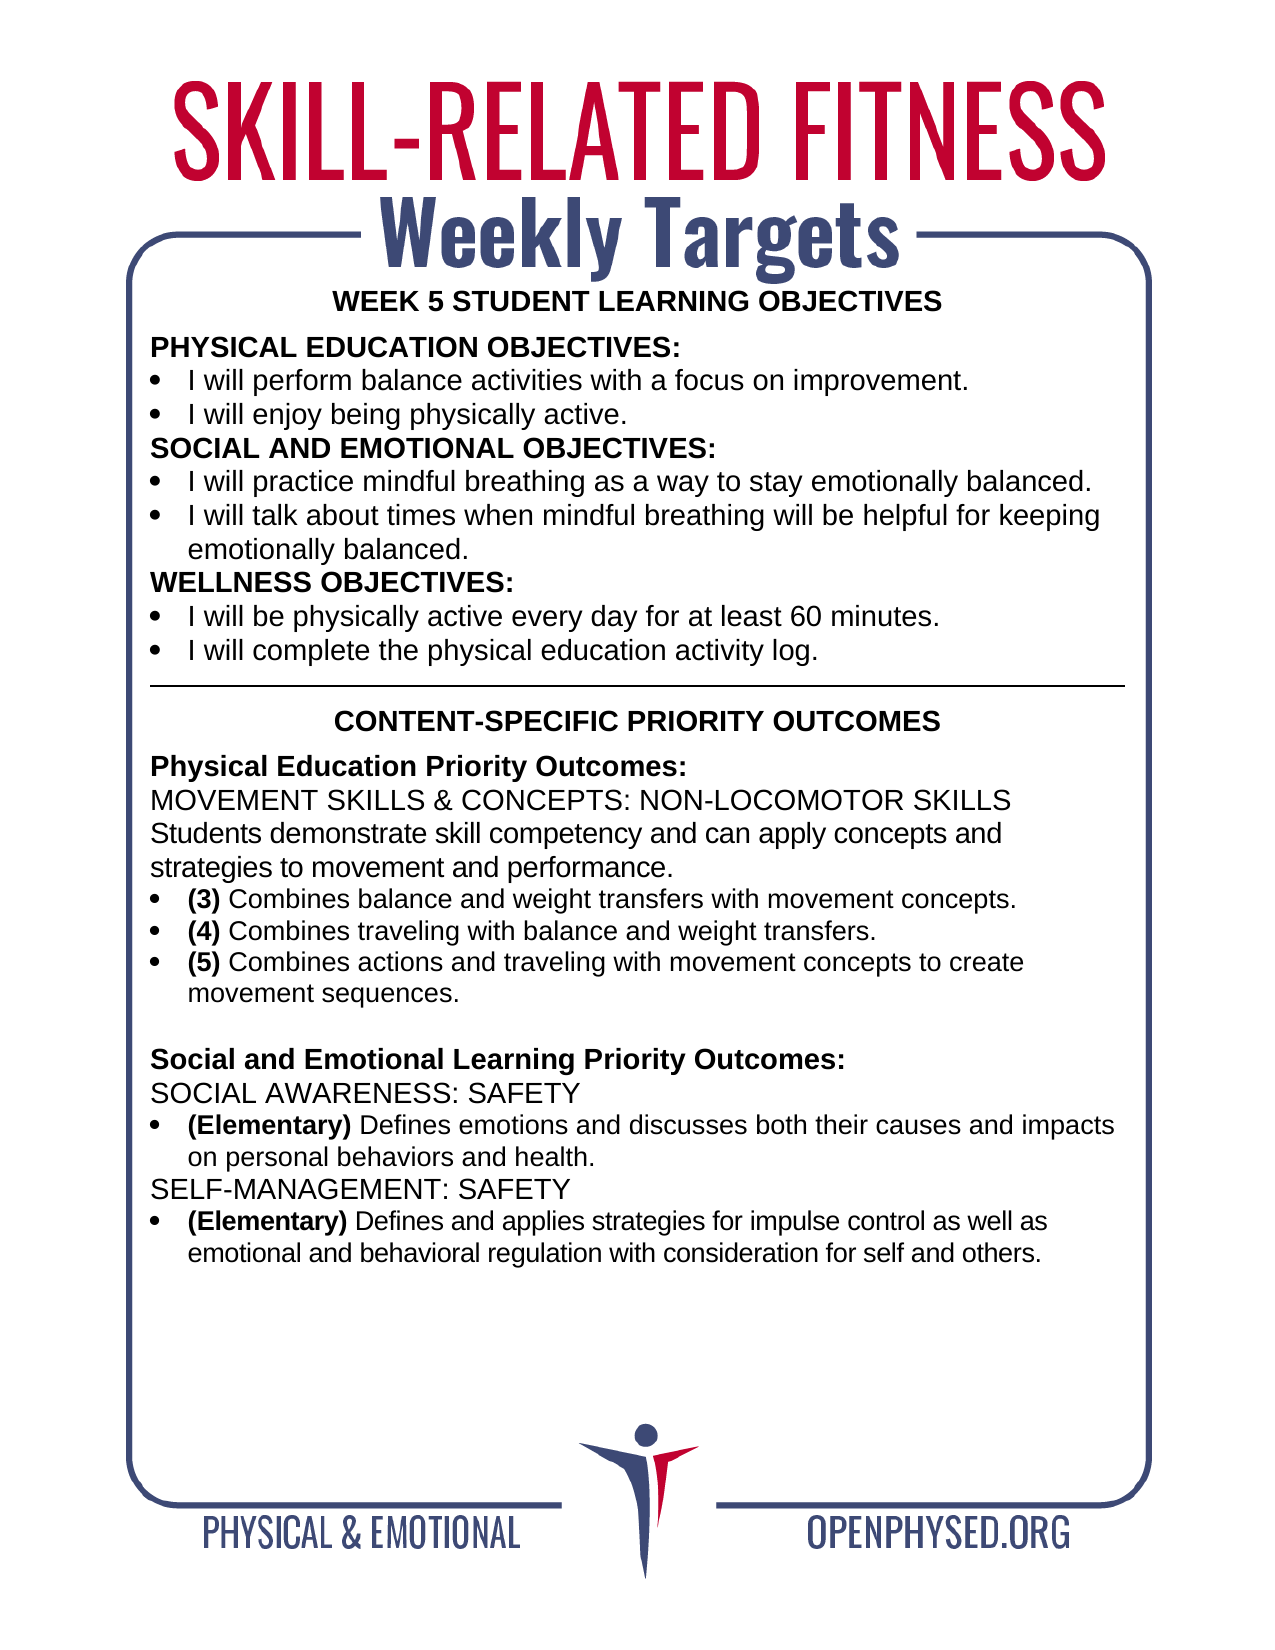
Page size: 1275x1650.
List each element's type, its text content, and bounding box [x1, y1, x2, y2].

list I will complete the physical education activity log. [150, 633, 1125, 666]
text SELF-MANAGEMENT: SAFETY [150, 1172, 1125, 1205]
text MOVEMENT SKILLS & CONCEPTS: NON-LOCOMOTOR SKILLS [150, 783, 1125, 816]
text Physical Education Priority Outcomes: [150, 749, 1125, 783]
list (5) Combines actions and traveling with movement concepts to create movement sequences. [150, 946, 1125, 1008]
text Students demonstrate skill competency and can apply concepts and strategies to movement and performance. [150, 816, 1125, 883]
list (Elementary) Defines emotions and discusses both their causes and impacts on personal behaviors and health. [150, 1109, 1125, 1172]
list I will perform balance activities with a focus on improvement. [150, 363, 1125, 397]
picture [83, 70, 1194, 1579]
text SOCIAL AWARENESS: SAFETY [150, 1076, 1125, 1109]
text CONTENT-SPECIFIC PRIORITY OUTCOMES [150, 703, 1125, 737]
text WEEK 5 STUDENT LEARNING OBJECTIVES [150, 284, 1125, 318]
text PHYSICAL EDUCATION OBJECTIVES: [150, 330, 1125, 363]
list I will enjoy being physically active. [150, 397, 1125, 431]
list (3) Combines balance and weight transfers with movement concepts. [150, 883, 1125, 914]
text Social and Emotional Learning Priority Outcomes: [150, 1042, 1125, 1076]
text SOCIAL AND EMOTIONAL OBJECTIVES: [150, 431, 1125, 464]
list I will be physically active every day for at least 60 minutes. [150, 599, 1125, 633]
list (Elementary) Defines and applies strategies for impulse control as well as emotional and behavioral regulation with consideration for self and others. [150, 1205, 1125, 1268]
list I will talk about times when mindful breathing will be helpful for keeping emotionally balanced. [150, 498, 1125, 565]
list (4) Combines traveling with balance and weight transfers. [150, 914, 1125, 946]
list I will practice mindful breathing as a way to stay emotionally balanced. [150, 464, 1125, 498]
text WELLNESS OBJECTIVES: [150, 565, 1125, 599]
